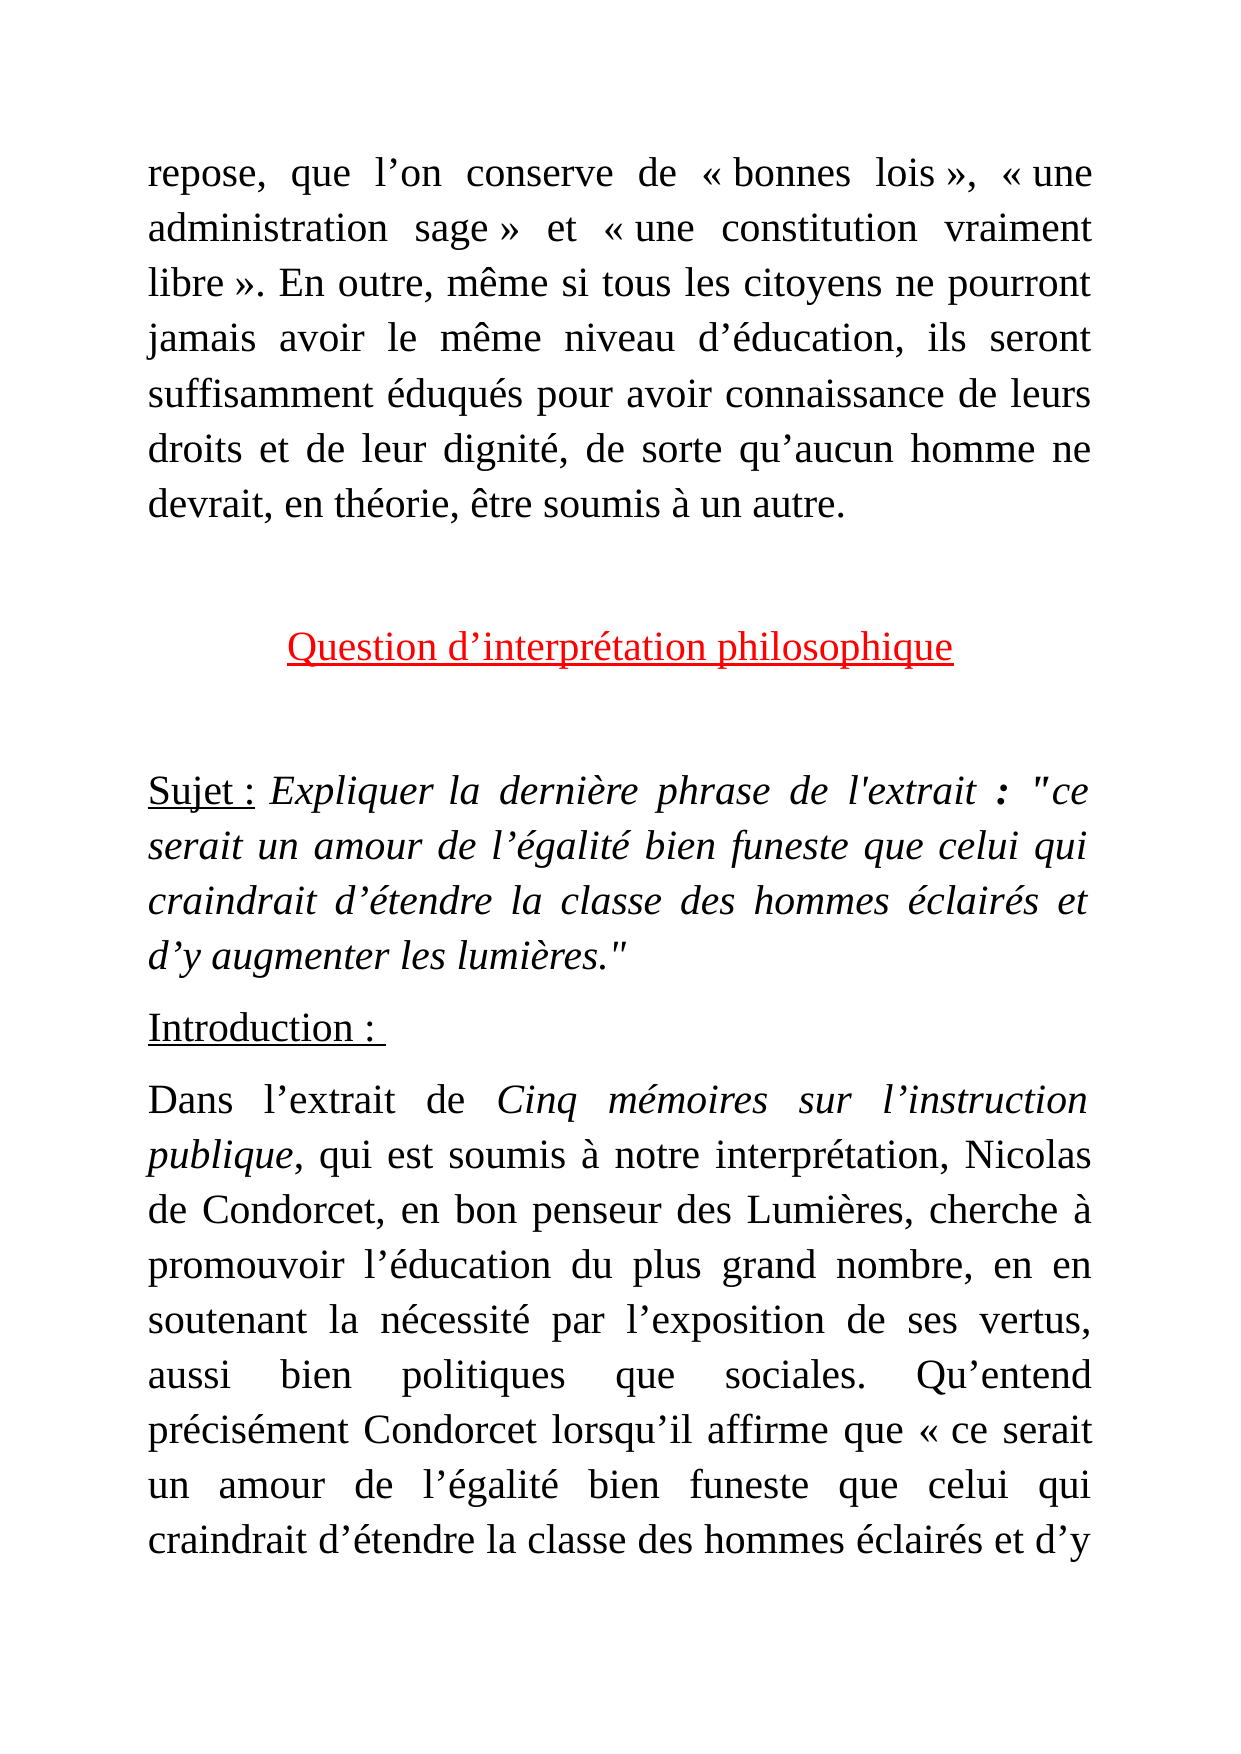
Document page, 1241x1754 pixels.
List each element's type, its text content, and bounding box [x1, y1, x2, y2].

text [148, 1074, 1093, 1563]
text Introduction : [148, 1002, 1093, 1050]
text Question d’interprétation philosophique [148, 622, 1093, 670]
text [148, 148, 1093, 526]
text Sujet : Expliquer la dernière phrase de l'extrait : "ce serait un amour de l’égalité bien funeste que celui qui craindrait d’étendre la classe des hommes éclairés et d’y augmenter les lumières." [148, 765, 1093, 978]
